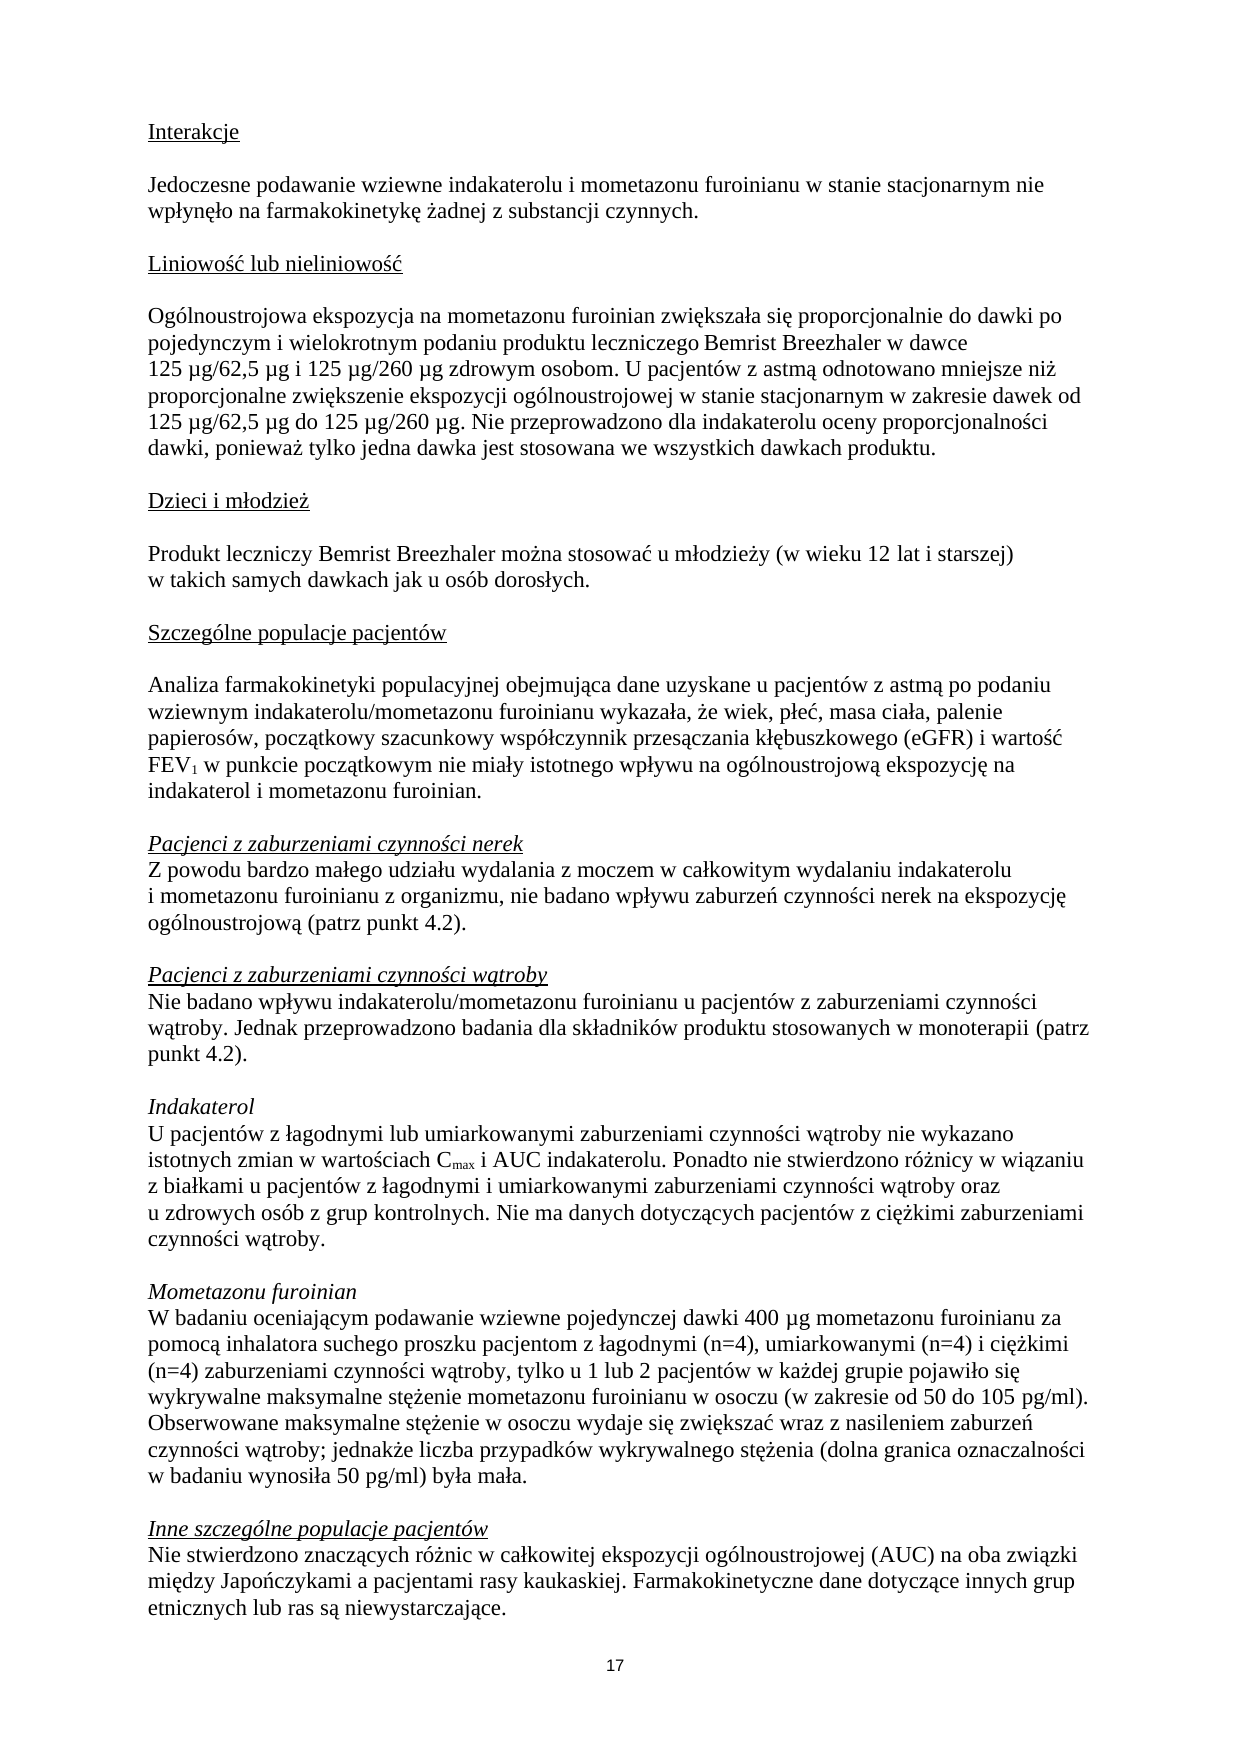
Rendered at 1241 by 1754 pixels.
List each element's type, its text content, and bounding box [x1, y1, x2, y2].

list Interakcje [148, 118, 1092, 144]
text U pacjentów z łagodnymi lub umiarkowanymi zaburzeniami czynności wątroby nie wykazano istotnych zmian w wartościach Cmax i AUC indakaterolu. Ponadto nie stwierdzono różnicy w wiązaniu z białkami u pacjentów z łagodnymi i umiarkowanymi zaburzeniami czynności wątroby oraz u zdrowych osób z grup kontrolnych. Nie ma danych dotyczących pacjentów z ciężkimi zaburzeniami czynności wątroby. [148, 1119, 1092, 1251]
text Indakaterol [148, 1093, 1092, 1119]
subtitle Pacjenci z zaburzeniami czynności wątroby [148, 961, 1092, 988]
list Liniowość lub nieliniowość [148, 250, 1093, 276]
text W badaniu oceniającym podawanie wziewne pojedynczej dawki 400 µg mometazonu furoinianu za pomocą inhalatora suchego proszku pacjentom z łagodnymi (n=4), umiarkowanymi (n=4) i ciężkimi (n=4) zaburzeniami czynności wątroby, tylko u 1 lub 2 pacjentów w każdej grupie pojawiło się wykrywalne maksymalne stężenie mometazonu furoinianu w osoczu (w zakresie od 50 do 105 pg/ml). Obserwowane maksymalne stężenie w osoczu wydaje się zwiększać wraz z nasileniem zaburzeń czynności wątroby; jednakże liczba przypadków wykrywalnego stężenia (dolna granica oznaczalności w badaniu wynosiła 50 pg/ml) była mała. [148, 1304, 1092, 1488]
text Nie stwierdzono znaczących różnic w całkowitej ekspozycji ogólnoustrojowej (AUC) na oba związki między Japończykami a pacjentami rasy kaukaskiej. Farmakokinetyczne dane dotyczące innych grup etnicznych lub ras są niewystarczające. [148, 1541, 1092, 1620]
subtitle Inne szczególne populacje pacjentów [148, 1515, 1092, 1541]
text Z powodu bardzo małego udziału wydalania z moczem w całkowitym wydalaniu indakaterolu i mometazonu furoinianu z organizmu, nie badano wpływu zaburzeń czynności nerek na ekspozycję ogólnoustrojową (patrz punkt 4.2). [148, 856, 1092, 935]
list Jedoczesne podawanie wziewne indakaterolu i mometazonu furoinianu w stanie stacjonarnym nie wpłynęło na farmakokinetykę żadnej z substancji czynnych. [148, 171, 1093, 223]
text Dzieci i młodzież [148, 487, 1092, 513]
text Nie badano wpływu indakaterolu/mometazonu furoinianu u pacjentów z zaburzeniami czynności wątroby. Jednak przeprowadzono badania dla składników produktu stosowanych w monoterapii (patrz punkt 4.2). [148, 988, 1092, 1067]
text Produkt leczniczy Bemrist Breezhaler można stosować u młodzieży (w wieku 12 lat i starszej) w takich samych dawkach jak u osób dorosłych. [148, 540, 1092, 592]
text Mometazonu furoinian [148, 1278, 1092, 1304]
text Analiza farmakokinetyki populacyjnej obejmująca dane uzyskane u pacjentów z astmą po podaniu wziewnym indakaterolu/mometazonu furoinianu wykazała, że wiek, płeć, masa ciała, palenie papierosów, początkowy szacunkowy współczynnik przesączania kłębuszkowego (eGFR) i wartość FEV1 w punkcie początkowym nie miały istotnego wpływu na ogólnoustrojową ekspozycję na indakaterol i mometazonu furoinian. [148, 672, 1092, 803]
text Ogólnoustrojowa ekspozycja na mometazonu furoinian zwiększała się proporcjonalnie do dawki po pojedynczym i wielokrotnym podaniu produktu leczniczego Bemrist Breezhaler w dawce 125 µg/62,5 µg i 125 µg/260 µg zdrowym osobom. U pacjentów z astmą odnotowano mniejsze niż proporcjonalne zwiększenie ekspozycji ogólnoustrojowej w stanie stacjonarnym w zakresie dawek od 125 µg/62,5 µg do 125 µg/260 µg. Nie przeprowadzono dla indakaterolu oceny proporcjonalności dawki, ponieważ tylko jedna dawka jest stosowana we wszystkich dawkach produktu. [148, 303, 1092, 461]
subtitle Pacjenci z zaburzeniami czynności nerek [148, 830, 1092, 856]
text Szczególne populacje pacjentów [148, 619, 1092, 645]
